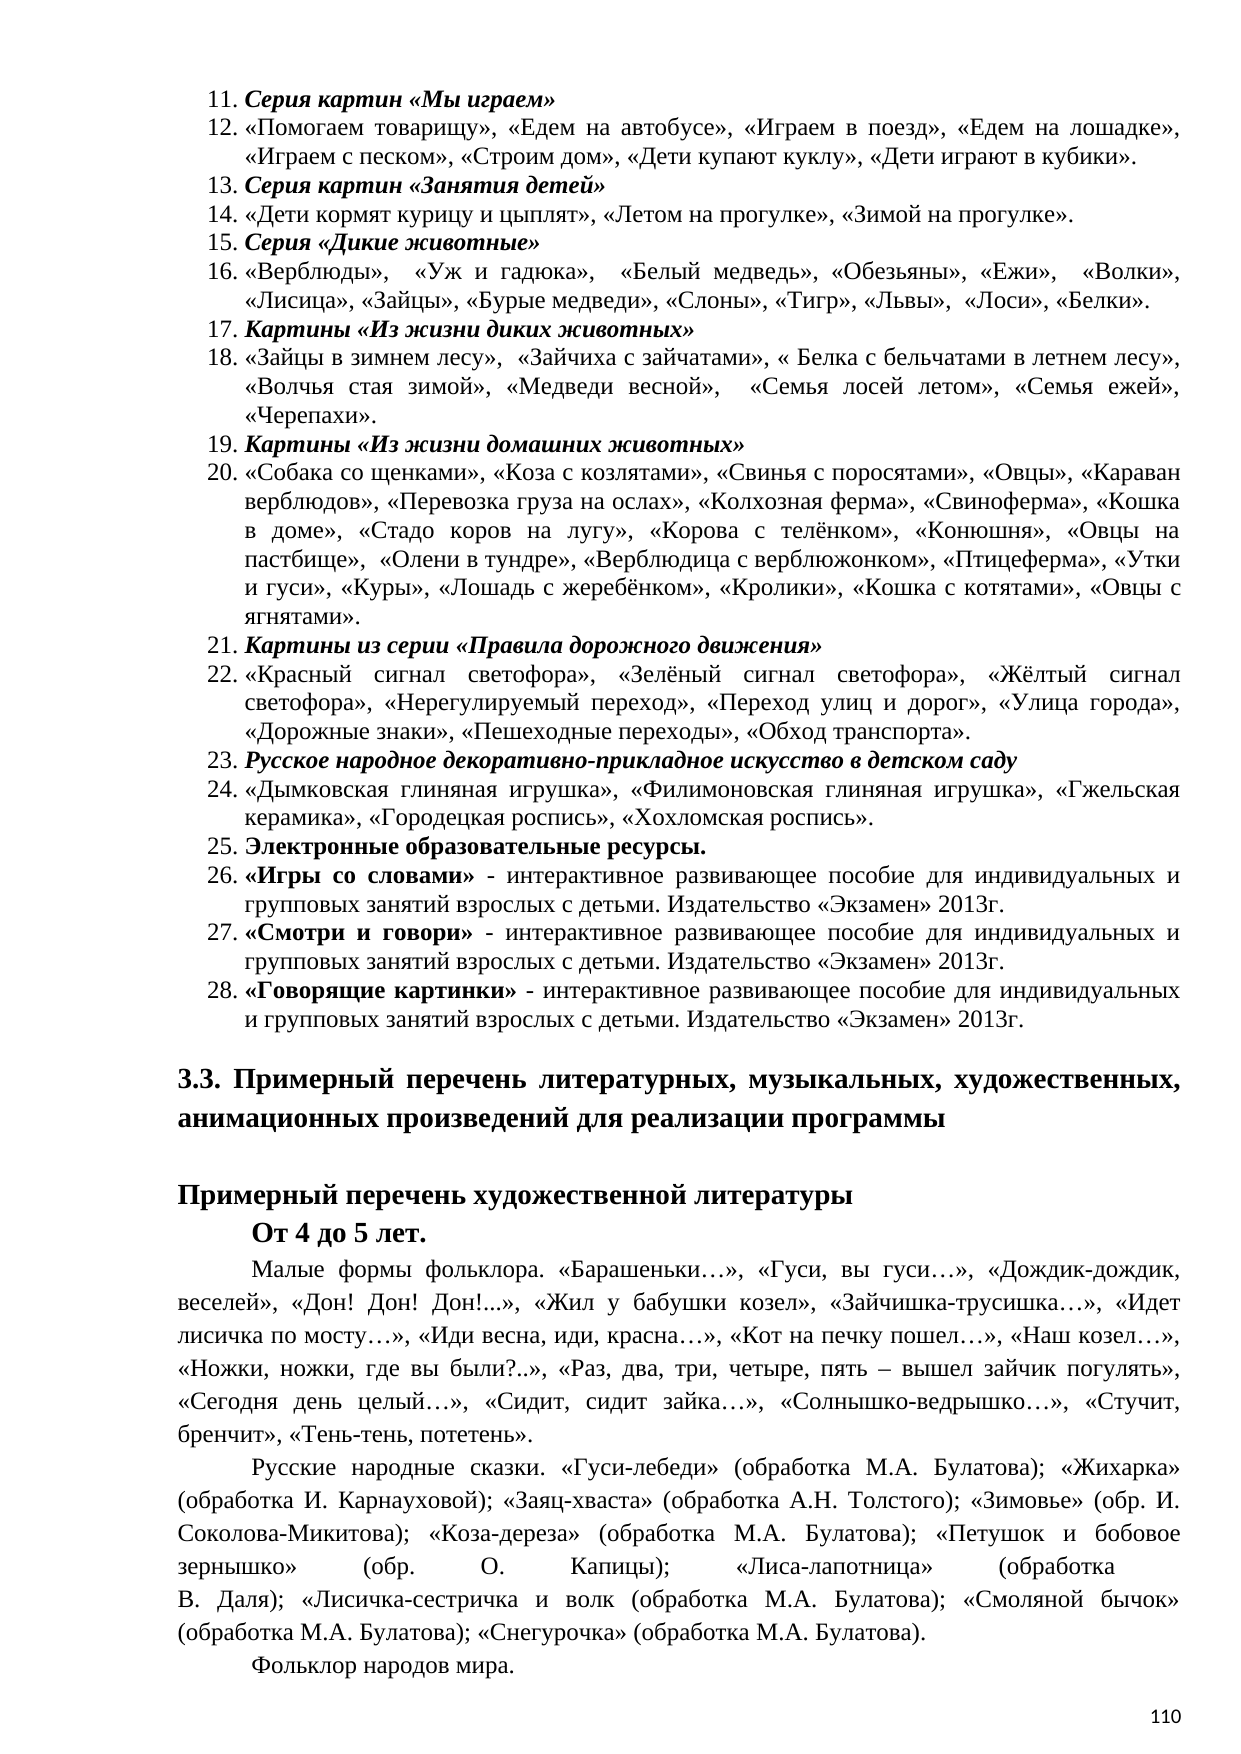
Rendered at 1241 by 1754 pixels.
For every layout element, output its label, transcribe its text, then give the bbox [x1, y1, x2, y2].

list Серия картин «Мы играем» [207, 84, 1181, 112]
list «Верблюды», «Уж и гадюка», «Белый медведь», «Обезьяны», «Ежи», «Волки», «Лисица», «Зайцы», «Бурые медведи», «Слоны», «Тигр», «Львы», «Лоси», «Белки». [207, 256, 1181, 314]
text Фольклор народов мира. [177, 1650, 1181, 1679]
list Картины из серии «Правила дорожного движения» [207, 630, 1181, 659]
list «Смотри и говори» - интерактивное развивающее пособие для индивидуальных и групповых занятий взрослых с детьми. Издательство «Экзамен» 2013г. [207, 917, 1181, 975]
list «Зайцы в зимнем лесу», «Зайчиха с зайчатами», « Белка с бельчатами в летнем лесу», «Волчья стая зимой», «Медведи весной», «Семья лосей летом», «Семья ежей», «Черепахи». [207, 342, 1181, 429]
list «Игры со словами» - интерактивное развивающее пособие для индивидуальных и групповых занятий взрослых с детьми. Издательство «Экзамен» 2013г. [207, 860, 1181, 917]
list Серия «Дикие животные» [207, 227, 1181, 256]
list «Говорящие картинки» - интерактивное развивающее пособие для индивидуальных и групповых занятий взрослых с детьми. Издательство «Экзамен» 2013г. [207, 975, 1181, 1032]
list «Красный сигнал светофора», «Зелёный сигнал светофора», «Жёлтый сигнал светофора», «Нерегулируемый переход», «Переход улиц и дорог», «Улица города», «Дорожные знаки», «Пешеходные переходы», «Обход транспорта». [207, 659, 1181, 745]
list Серия картин «Занятия детей» [207, 170, 1181, 199]
list «Помогаем товарищу», «Едем на автобусе», «Играем в поезд», «Едем на лошадке», «Играем с песком», «Строим дом», «Дети купают куклу», «Дети играют в кубики». [207, 112, 1181, 170]
list Электронные образовательные ресурсы. [207, 831, 1181, 860]
list «Дымковская глиняная игрушка», «Филимоновская глиняная игрушка», «Гжельская керамика», «Городецкая роспись», «Хохломская роспись». [207, 774, 1181, 831]
text Примерный перечень художественной литературы [177, 1177, 1181, 1210]
list Картины «Из жизни диких животных» [207, 314, 1181, 342]
list Русское народное декоративно-прикладное искусство в детском саду [207, 745, 1181, 774]
list «Дети кормят курицу и цыплят», «Летом на прогулке», «Зимой на прогулке». [207, 199, 1181, 227]
text 3.3. Примерный перечень литературных, музыкальных, художественных, анимационных произведений для реализации программы [177, 1061, 1181, 1133]
text От 4 до 5 лет. [177, 1215, 1181, 1249]
list Картины «Из жизни домашних животных» [207, 429, 1181, 457]
text Русские народные сказки. «Гуси-лебеди» (обработка М.А. Булатова); «Жихарка» (обработка И. Карнауховой); «Заяц-хваста» (обработка А.Н. Толстого); «Зимовье» (обр. И. Соколова-Микитова); «Коза-дереза» (обработка М.А. Булатова); «Петушок и бобовое зернышко» (обр. О. Капицы); «Лиса-лапотница» (обработка В. Даля); «Лисичка-сестричка и волк (обработка М.А. Булатова); «Смоляной бычок» (обработка М.А. Булатова); «Снегурочка» (обработка М.А. Булатова). [177, 1452, 1181, 1646]
list «Собака со щенками», «Коза с козлятами», «Свинья с поросятами», «Овцы», «Караван верблюдов», «Перевозка груза на ослах», «Колхозная ферма», «Свиноферма», «Кошка в доме», «Стадо коров на лугу», «Корова с телёнком», «Конюшня», «Овцы на пастбище», «Олени в тундре», «Верблюдица с верблюжонком», «Птицеферма», «Утки и гуси», «Куры», «Лошадь с жеребёнком», «Кролики», «Кошка с котятами», «Овцы с ягнятами». [207, 457, 1181, 630]
text Малые формы фольклора. «Барашеньки…», «Гуси, вы гуси…», «Дождик-дождик, веселей», «Дон! Дон! Дон!...», «Жил у бабушки козел», «Зайчишка-трусишка…», «Идет лисичка по мосту…», «Иди весна, иди, красна…», «Кот на печку пошел…», «Наш козел…», «Ножки, ножки, где вы были?..», «Раз, два, три, четыре, пять – вышел зайчик погулять», «Сегодня день целый…», «Сидит, сидит зайка…», «Солнышко-ведрышко…», «Стучит, бренчит», «Тень-тень, потетень». [177, 1254, 1181, 1448]
